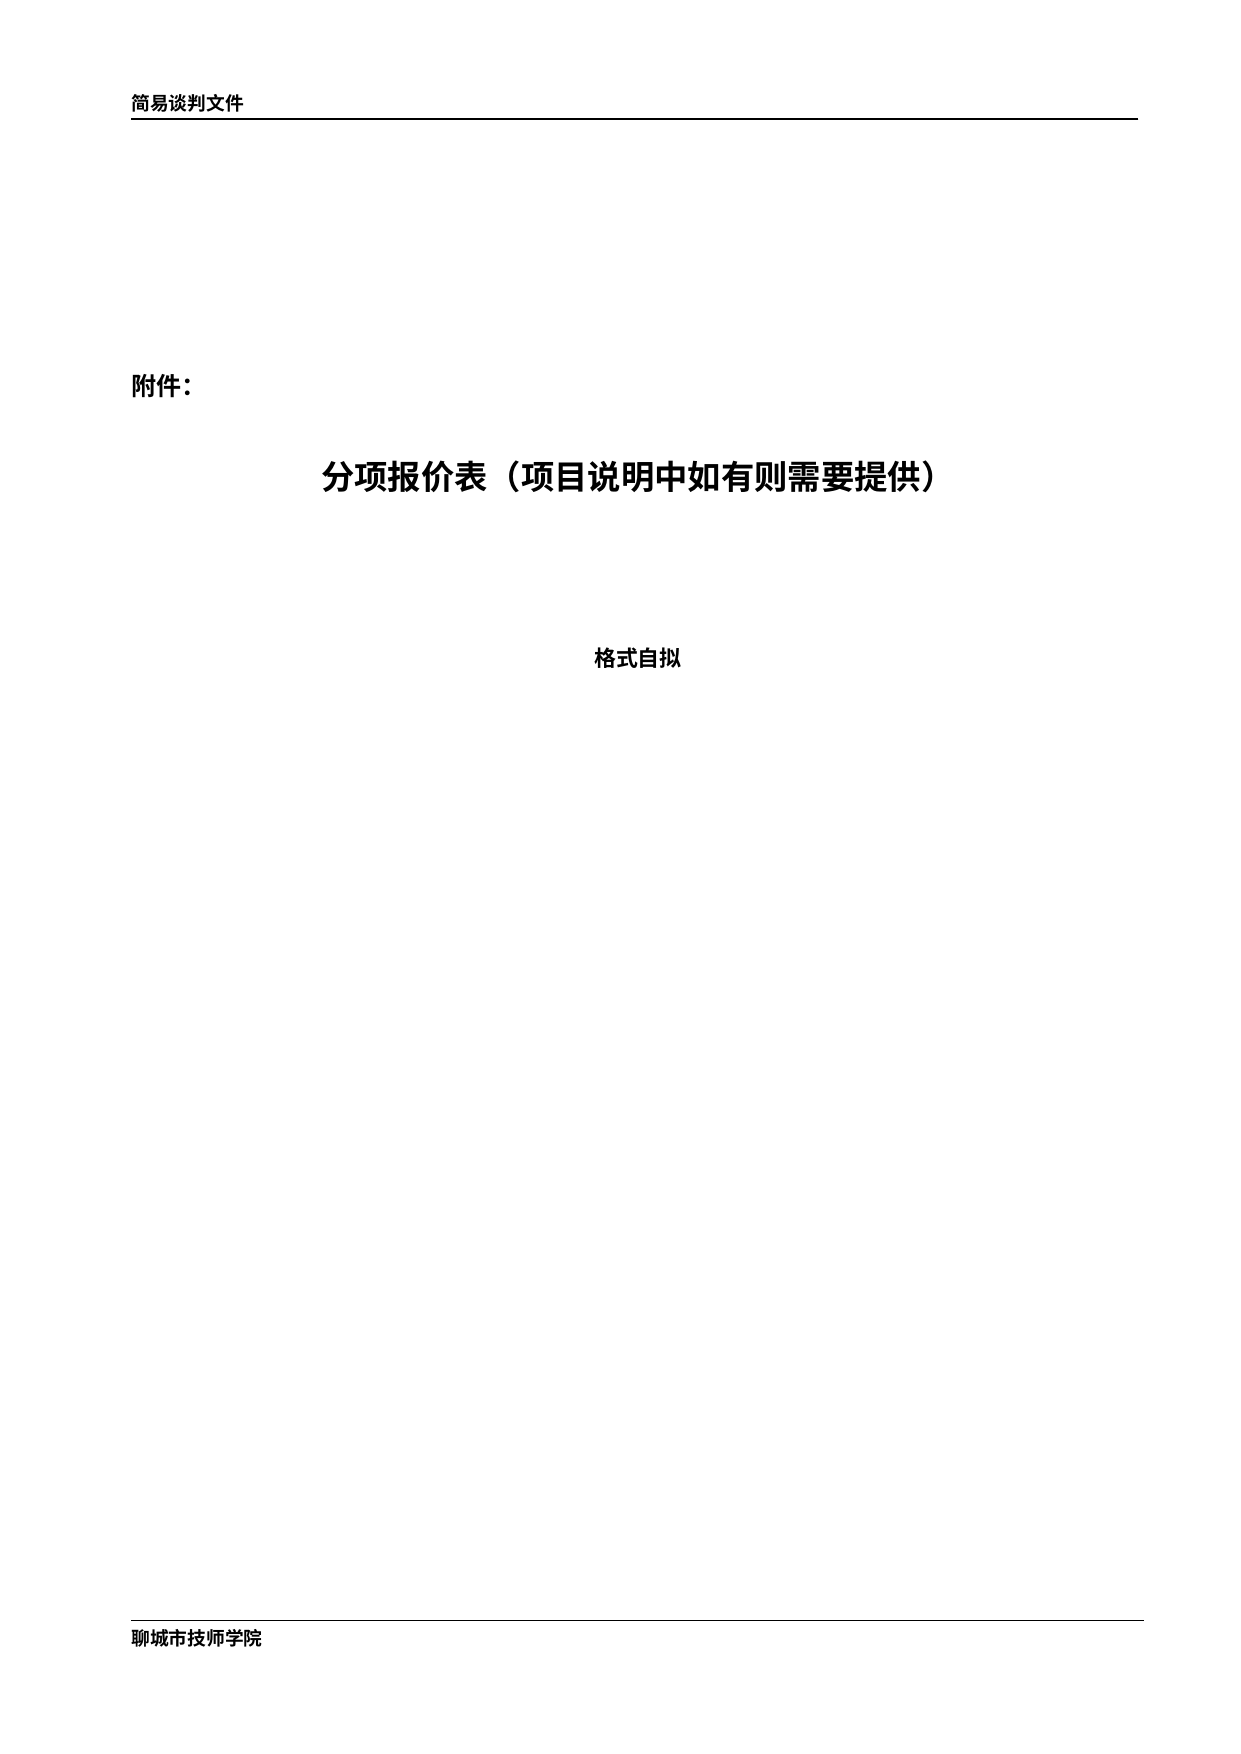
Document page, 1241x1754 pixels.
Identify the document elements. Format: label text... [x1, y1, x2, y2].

text 分项报价表（项目说明中如有则需要提供） [131, 448, 1144, 502]
text 格式自拟 [131, 630, 1144, 684]
text 附件： [131, 358, 1144, 412]
